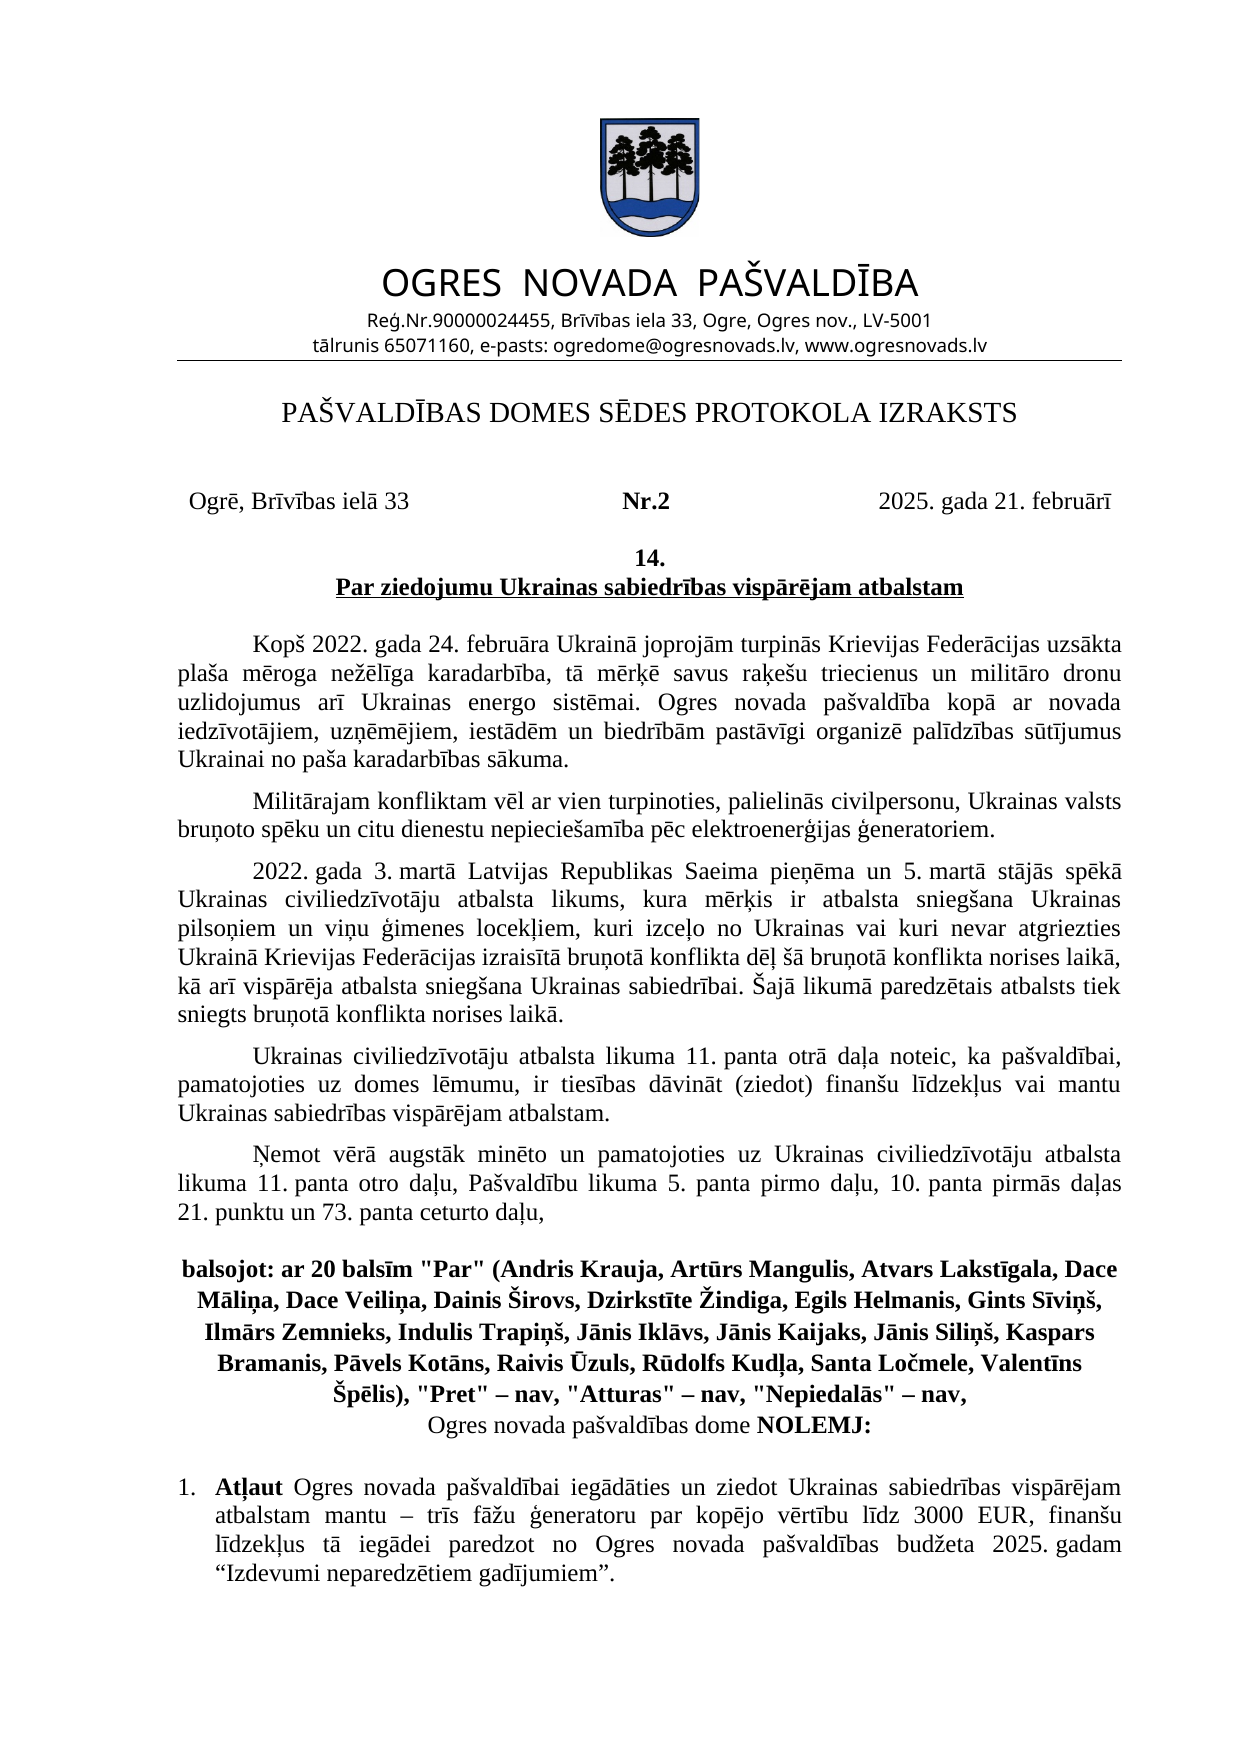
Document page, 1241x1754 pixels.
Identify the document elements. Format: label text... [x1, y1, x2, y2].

text PAŠVALDĪBAS DOMES SĒDES PROTOKOLA IZRAKSTS [177, 395, 1122, 428]
table_header 2025. gada 21. februārī [807, 486, 1122, 514]
text 2022. gada 3. martā Latvijas Republikas Saeima pieņēma un 5. martā stājās spēkā Ukrainas civiliedzīvotāju atbalsta likums, kura mērķis ir atbalsta sniegšana Ukrainas pilsoņiem un viņu ģimenes locekļiem, kuri izceļo no Ukrainas vai kuri nevar atgriezties Ukrainā Krievijas Federācijas izraisītā bruņotā konflikta dēļ šā bruņotā konflikta norises laikā, kā arī vispārēja atbalsta sniegšana Ukrainas sabiedrībai. Šajā likumā paredzētais atbalsts tiek sniegts bruņotā konflikta norises laikā. [177, 856, 1122, 1028]
text balsojot: ar 20 balsīm "Par" (Andris Krauja, Artūrs Mangulis, Atvars Lakstīgala, Dace Māliņa, Dace Veiliņa, Dainis Širovs, Dzirkstīte Žindiga, Egils Helmanis, Gints Sīviņš, Ilmārs Zemnieks, Indulis Trapiņš, Jānis Iklāvs, Jānis Kaijaks, Jānis Siliņš, Kaspars Bramanis, Pāvels Kotāns, Raivis Ūzuls, Rūdolfs Kudļa, Santa Ločmele, Valentīns Špēlis), "Pret" – nav, "Atturas" – nav, "Nepiedalās" – nav, [177, 1254, 1122, 1407]
text Ukrainas civiliedzīvotāju atbalsta likuma 11. panta otrā daļa noteic, ka pašvaldībai, pamatojoties uz domes lēmumu, ir tiesības dāvināt (ziedot) finanšu līdzekļus vai mantu Ukrainas sabiedrības vispārējam atbalstam. [177, 1041, 1122, 1127]
text Kopš 2022. gada 24. februāra Ukrainā joprojām turpinās Krievijas Federācijas uzsākta plaša mēroga nežēlīga karadarbība, tā mērķē savus raķešu triecienus un militāro dronu uzlidojumus arī Ukrainas energo sistēmai. Ogres novada pašvaldība kopā ar novada iedzīvotājiem, uzņēmējiem, iestādēm un biedrībām pastāvīgi organizē palīdzības sūtījumus Ukrainai no paša karadarbības sākuma. [177, 629, 1122, 773]
text Par ziedojumu Ukrainas sabiedrības vispārējam atbalstam [177, 572, 1122, 601]
text Ņemot vērā augstāk minēto un pamatojoties uz Ukrainas civiliedzīvotāju atbalsta likuma 11. panta otro daļu, Pašvaldību likuma 5. panta pirmo daļu, 10. panta pirmās daļas 21. punktu un 73. panta ceturto daļu, [177, 1139, 1122, 1226]
table_header Nr.2 [492, 486, 807, 514]
picture [600, 118, 700, 237]
table_header Ogrē, Brīvības ielā 33 [177, 486, 492, 514]
text 14. [177, 543, 1122, 572]
text Ogres novada pašvaldības dome NOLEMJ: [177, 1410, 1122, 1438]
text tālrunis 65071160, e-pasts: ogredome@ogresnovads.lv, www.ogresnovads.lv [177, 332, 1122, 360]
list Atļaut Ogres novada pašvaldībai iegādāties un ziedot Ukrainas sabiedrības vispārējam atbalstam mantu – trīs fāžu ģeneratoru par kopējo vērtību līdz 3000 EUR, finanšu līdzekļus tā iegādei paredzot no Ogres novada pašvaldības budžeta 2025. gadam “Izdevumi neparedzētiem gadījumiem”. [177, 1472, 1122, 1587]
text OGRES NOVADA PAŠVALDĪBA [177, 256, 1122, 307]
text Militārajam konfliktam vēl ar vien turpinoties, palielinās civilpersonu, Ukrainas valsts bruņoto spēku un citu dienestu nepieciešamība pēc elektroenerģijas ģeneratoriem. [177, 786, 1122, 843]
text Reģ.Nr.90000024455, Brīvības iela 33, Ogre, Ogres nov., LV-5001 [177, 307, 1122, 332]
